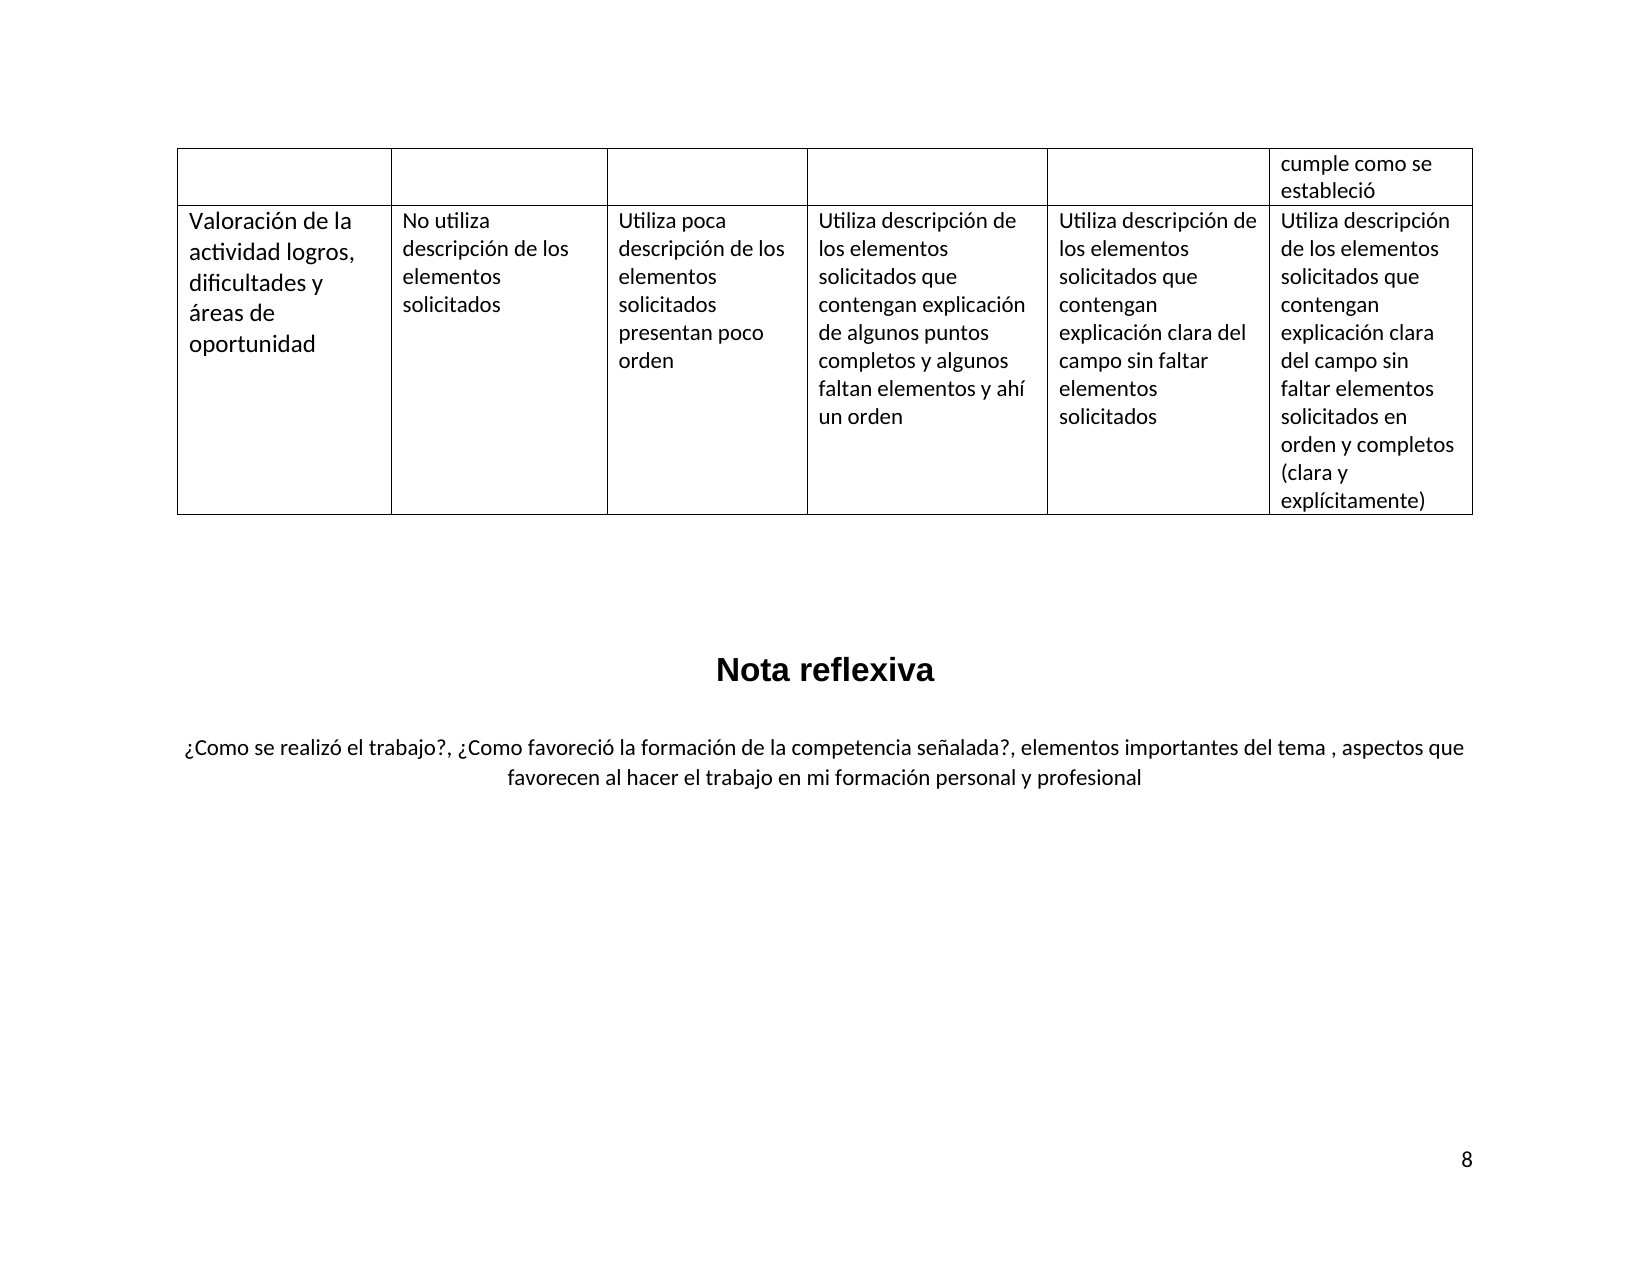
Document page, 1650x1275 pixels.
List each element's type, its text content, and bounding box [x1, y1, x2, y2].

table_cell Valoración de la actividad logros, dificultades y áreas de oportunidad [178, 206, 391, 514]
table_cell Utiliza descripción de los elementos solicitados que contengan explicación de algunos puntos completos y algunos faltan elementos y ahí un orden [808, 206, 1047, 514]
table_cell Utiliza descripción de los elementos solicitados que contengan explicación clara del campo sin faltar elementos solicitados [1048, 206, 1269, 514]
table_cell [392, 149, 607, 205]
text ¿Como se realizó el trabajo?, ¿Como favoreció la formación de la competencia señalada?, elementos importantes del tema , aspectos que favorecen al hacer el trabajo en mi formación personal y profesional [177, 733, 1473, 791]
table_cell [608, 149, 807, 205]
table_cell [1048, 149, 1269, 205]
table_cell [178, 149, 391, 205]
text Nota reflexiva [177, 650, 1473, 689]
table_cell No utiliza descripción de los elementos solicitados [392, 206, 607, 514]
table_cell Utiliza poca descripción de los elementos solicitados presentan poco orden [608, 206, 807, 514]
table_cell Utiliza descripción de los elementos solicitados que contengan explicación clara del campo sin faltar elementos solicitados en orden y completos (clara y explícitamente) [1270, 206, 1472, 514]
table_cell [808, 149, 1047, 205]
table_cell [1270, 149, 1472, 205]
